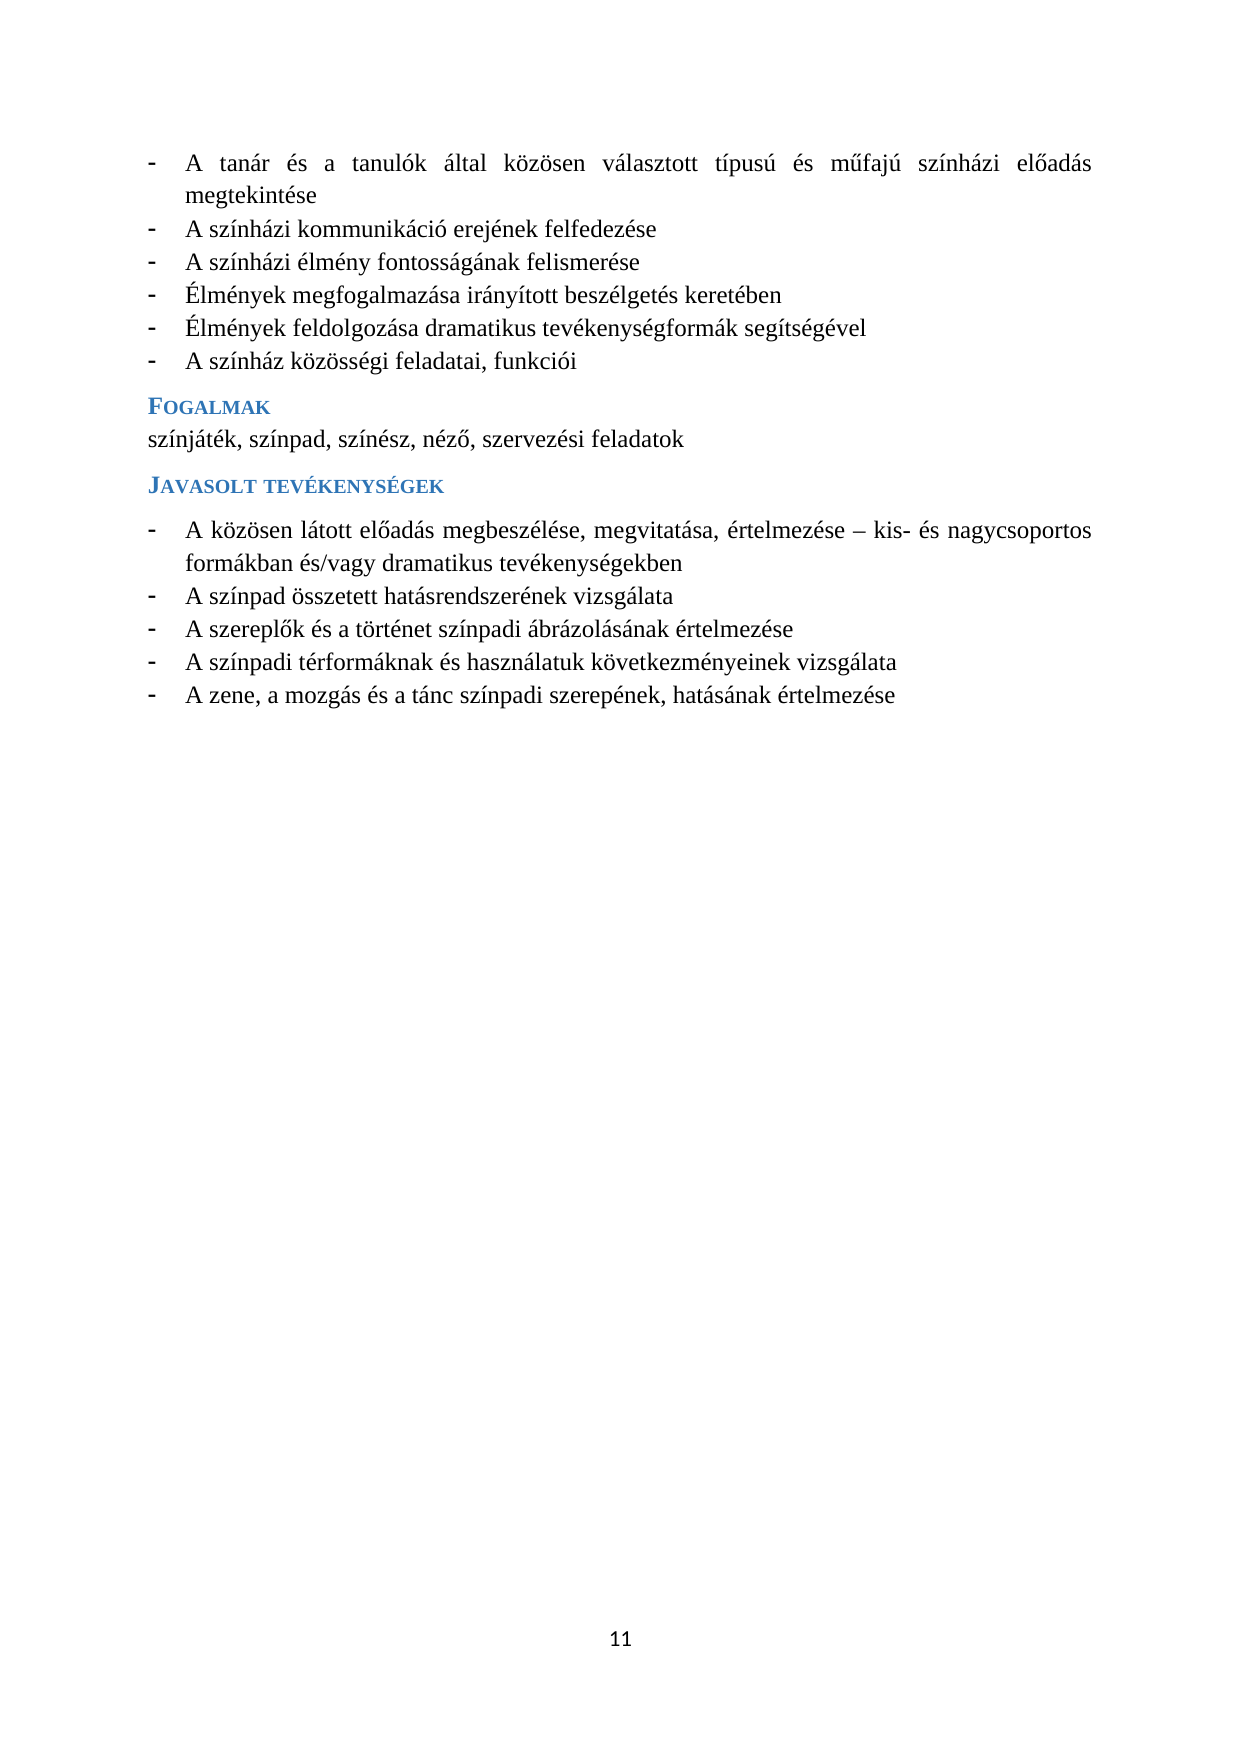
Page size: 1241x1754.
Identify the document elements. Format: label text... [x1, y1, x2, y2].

list A színpadi térformáknak és használatuk következményeinek vizsgálata [148, 647, 1093, 676]
list A színházi élmény fontosságának felismerése [148, 247, 1093, 275]
list A színpad összetett hatásrendszerének vizsgálata [148, 581, 1093, 610]
subtitle Fogalmak [148, 391, 1093, 420]
list A zene, a mozgás és a tánc színpadi szerepének, hatásának értelmezése [148, 680, 1093, 709]
list A színházi kommunikáció erejének felfedezése [148, 214, 1093, 242]
list A szereplők és a történet színpadi ábrázolásának értelmezése [148, 614, 1093, 643]
list Élmények megfogalmazása irányított beszélgetés keretében [148, 280, 1093, 308]
text színjáték, színpad, színész, néző, szervezési feladatok [148, 424, 1093, 453]
text Javasolt tevékenységek [148, 470, 1093, 498]
list A tanár és a tanulók által közösen választott típusú és műfajú színházi előadás megtekintése [148, 148, 1093, 209]
list Élmények feldolgozása dramatikus tevékenységformák segítségével [148, 313, 1093, 341]
list A közösen látott előadás megbeszélése, megvitatása, értelmezése – kis- és nagycsoportos formákban és/vagy dramatikus tevékenységekben [148, 515, 1093, 577]
list A színház közösségi feladatai, funkciói [148, 346, 1093, 374]
